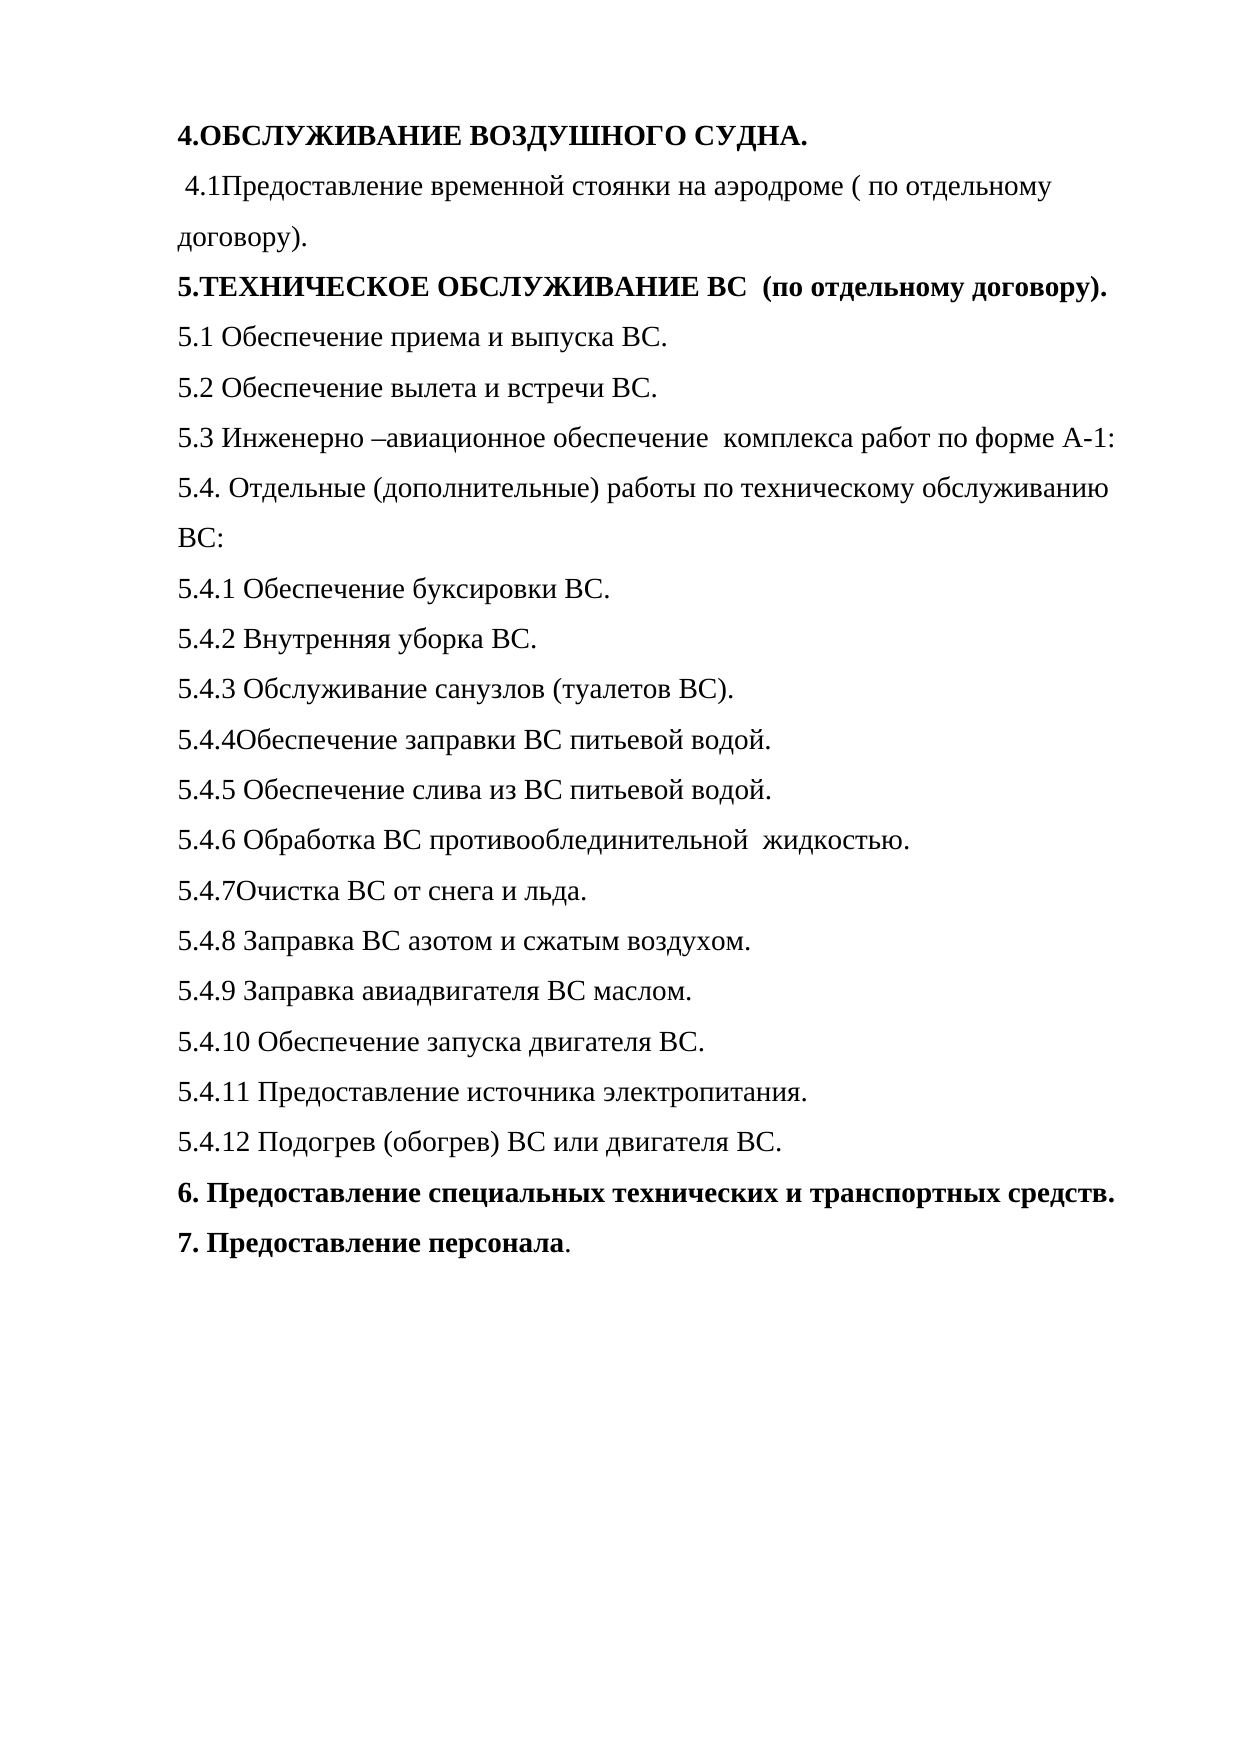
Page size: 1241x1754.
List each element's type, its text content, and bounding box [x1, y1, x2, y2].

text 5.4.2 Внутренняя уборка ВС. [177, 621, 1152, 655]
text 5.2 Обеспечение вылета и встречи ВС. [177, 370, 1152, 403]
text 5.ТЕХНИЧЕСКОЕ ОБСЛУЖИВАНИЕ ВС (по отдельному договору). [177, 269, 1152, 303]
text 5.4.11 Предоставление источника электропитания. [177, 1074, 1152, 1108]
text 5.4.12 Подогрев (обогрев) ВС или двигателя ВС. [177, 1124, 1152, 1158]
text 4.1Предоставление временной стоянки на аэродроме ( по отдельному договору). [177, 168, 1152, 252]
text 6. Предоставление специальных технических и транспортных средств. [177, 1175, 1152, 1208]
text 5.4.5 Обеспечение слива из ВС питьевой водой. [177, 772, 1152, 806]
text 5.4.1 Обеспечение буксировки ВС. [177, 571, 1152, 604]
text 5.4.10 Обеспечение запуска двигателя ВС. [177, 1024, 1152, 1057]
text 5.4.9 Заправка авиадвигателя ВС маслом. [177, 973, 1152, 1007]
text 5.4. Отдельные (дополнительные) работы по техническому обслуживанию ВС: [177, 470, 1152, 554]
text 5.4.6 Обработка ВС противооблединительной жидкостью. [177, 822, 1152, 856]
text 4.ОБСЛУЖИВАНИЕ ВОЗДУШНОГО СУДНА. [177, 118, 1152, 152]
text 5.1 Обеспечение приема и выпуска ВС. [177, 319, 1152, 353]
text 5.4.3 Обслуживание санузлов (туалетов ВС). [177, 672, 1152, 705]
text 5.4.7Очистка ВС от снега и льда. [177, 873, 1152, 906]
text 5.4.8 Заправка ВС азотом и сжатым воздухом. [177, 923, 1152, 957]
text 5.4.4Обеспечение заправки ВС питьевой водой. [177, 722, 1152, 755]
text 7. Предоставление персонала. [177, 1225, 1152, 1258]
text 5.3 Инженерно –авиационное обеспечение комплекса работ по форме А-1: [177, 420, 1152, 453]
